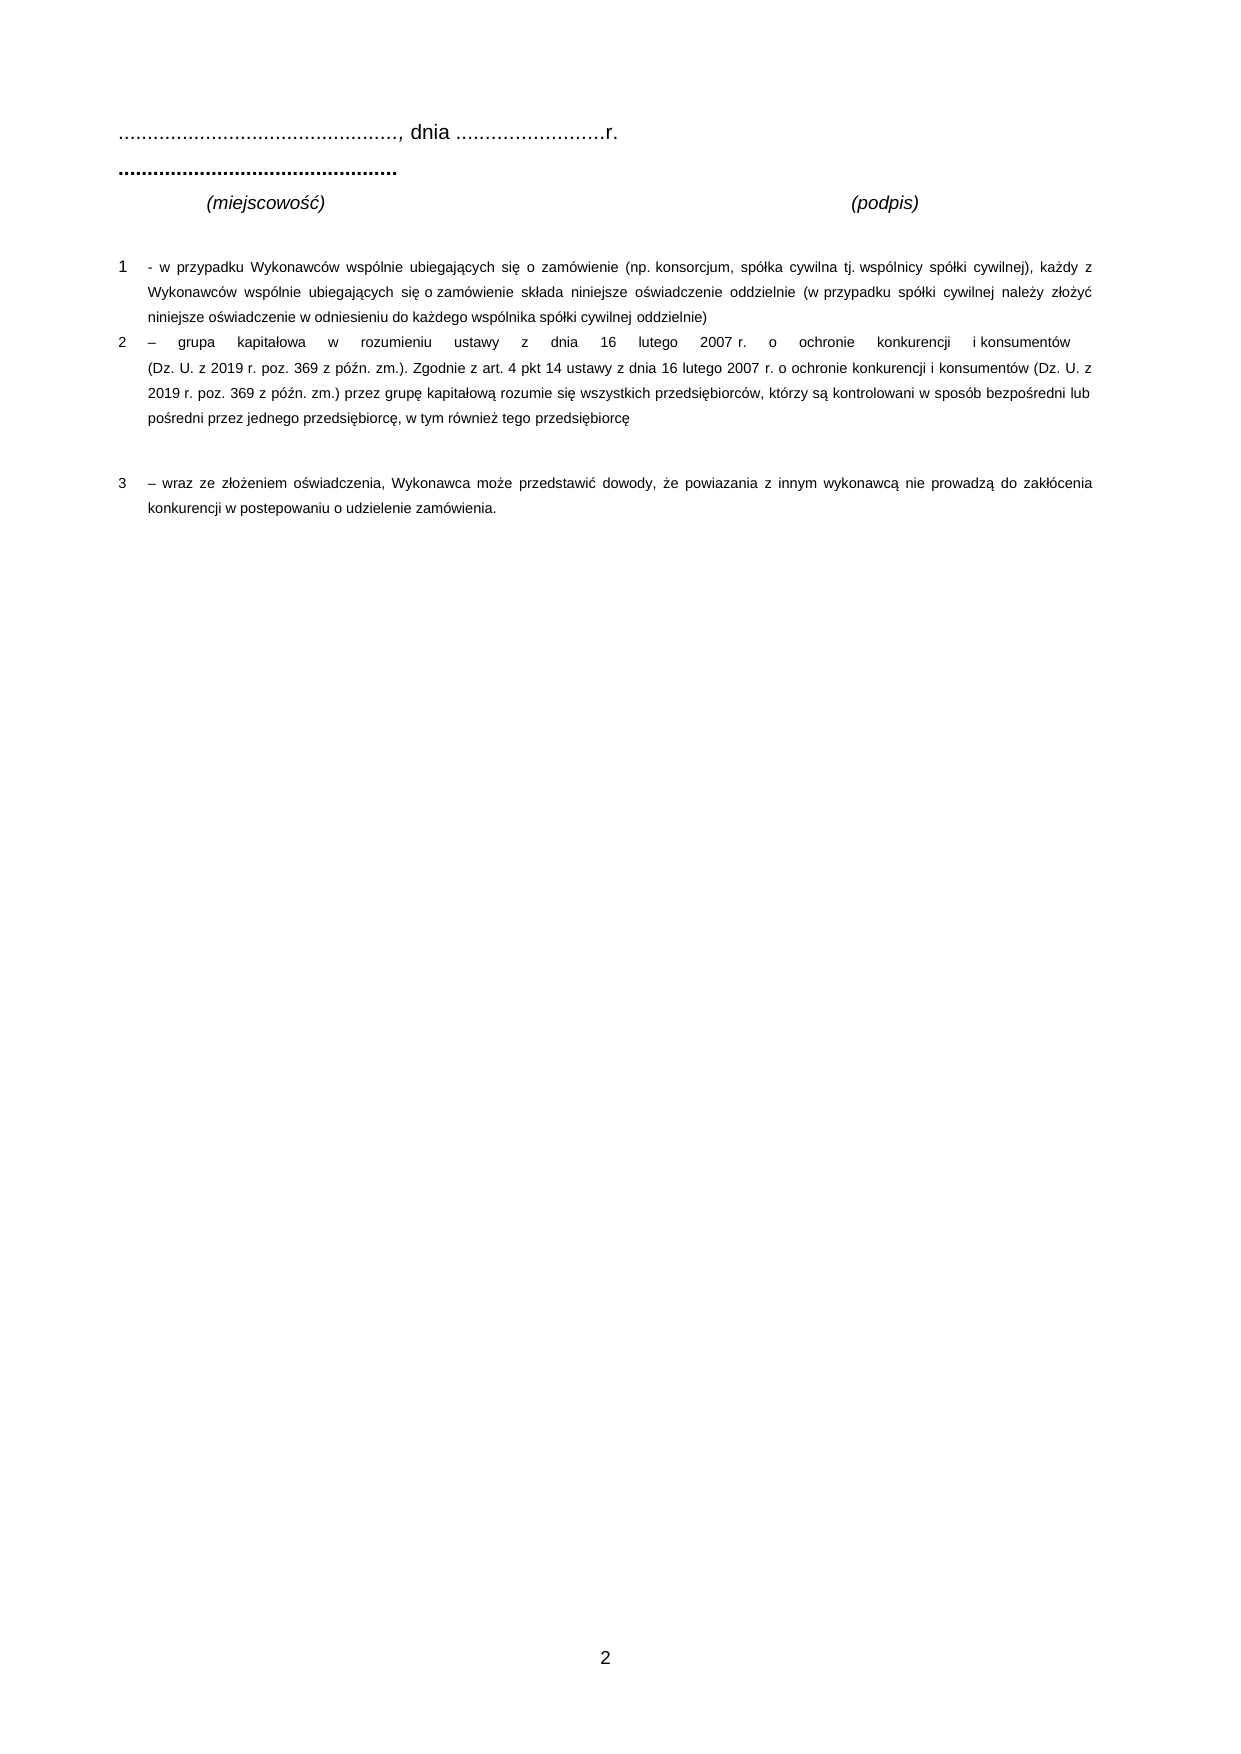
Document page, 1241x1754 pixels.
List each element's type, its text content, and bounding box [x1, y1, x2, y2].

list - w przypadku Wykonawców wspólnie ubiegających się o zamówienie (np. konsorcjum, spółka cywilna tj. wspólnicy spółki cywilnej), każdy z Wykonawców wspólnie ubiegających się o zamówienie składa niniejsze oświadczenie oddzielnie (w przypadku spółki cywilnej należy złożyć niniejsze oświadczenie w odniesieniu do każdego wspólnika spółki cywilnej oddzielnie) [118, 256, 1093, 326]
text , dnia r. [118, 120, 1093, 180]
list – grupa kapitałowa w rozumieniu ustawy z dnia 16 lutego 2007 r. o ochronie konkurencji i konsumentów (Dz. U. z 2019 r. poz. 369 z późn. zm.). Zgodnie z art. 4 pkt 14 ustawy z dnia 16 lutego 2007 r. o ochronie konkurencji i konsumentów (Dz. U. z 2019 r. poz. 369 z późn. zm.) przez grupę kapitałową rozumie się wszystkich przedsiębiorców, którzy są kontrolowani w sposób bezpośredni lub pośredni przez jednego przedsiębiorcę, w tym również tego przedsiębiorcę [118, 334, 1093, 426]
list – wraz ze złożeniem oświadczenia, Wykonawca może przedstawić dowody, że powiazania z innym wykonawcą nie prowadzą do zakłócenia konkurencji w postepowaniu o udzielenie zamówienia. [118, 475, 1093, 517]
text (miejscowość) (podpis) [118, 192, 1093, 213]
